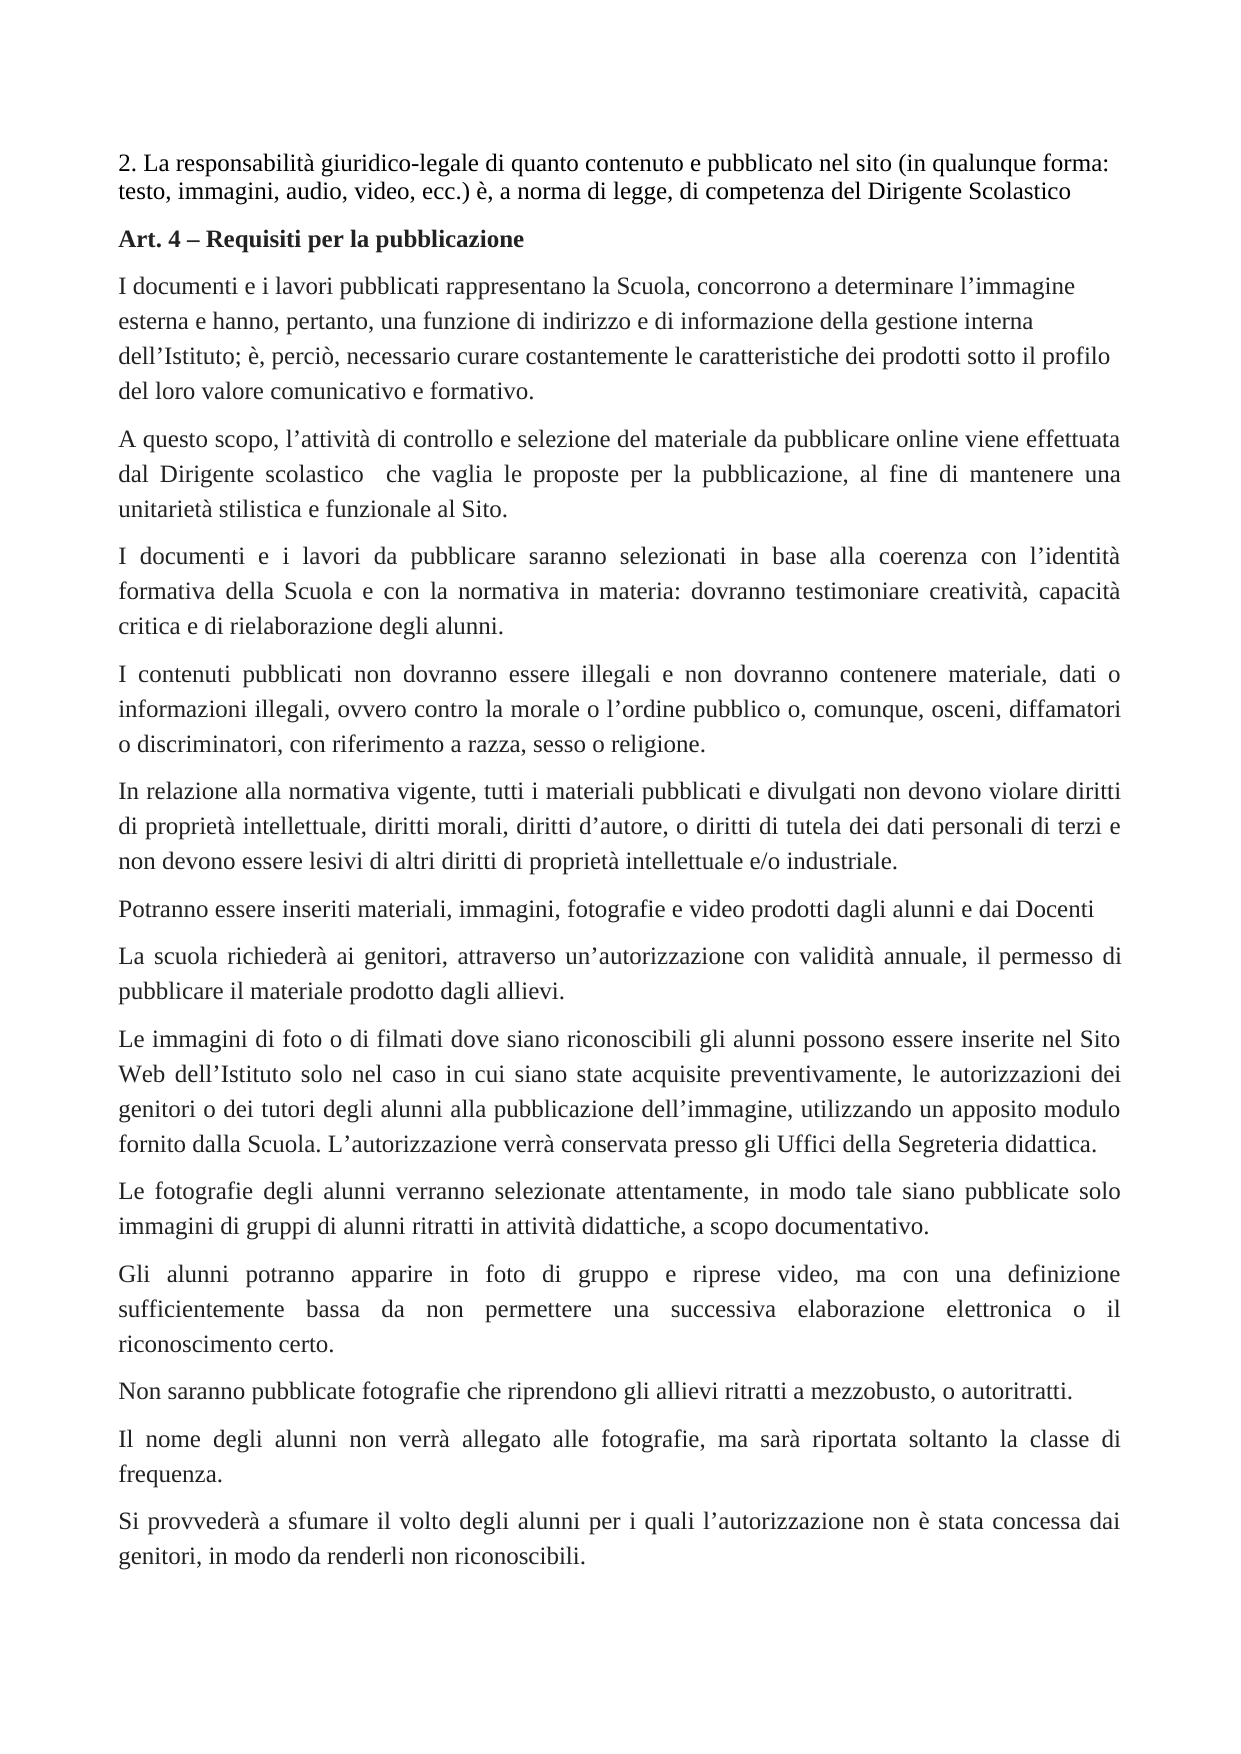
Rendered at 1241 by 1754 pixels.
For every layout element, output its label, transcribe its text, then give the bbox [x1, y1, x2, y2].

text Le immagini di foto o di filmati dove siano riconoscibili gli alunni possono essere inserite nel Sito Web dell’Istituto solo nel caso in cui siano state acquisite preventivamente, le autorizzazioni dei genitori o dei tutori degli alunni alla pubblicazione dell’immagine, utilizzando un apposito modulo fornito dalla Scuola. L’autorizzazione verrà conservata presso gli Uffici della Segreteria didattica. [118, 1018, 1122, 1158]
text Non saranno pubblicate fotografie che riprendono gli allievi ritratti a mezzobusto, o autoritratti. [118, 1370, 1122, 1405]
text Le fotografie degli alunni verranno selezionate attentamente, in modo tale siano pubblicate solo immagini di gruppi di alunni ritratti in attività didattiche, a scopo documentativo. [118, 1170, 1122, 1240]
text I documenti e i lavori pubblicati rappresentano la Scuola, concorrono a determinare l’immagine esterna e hanno, pertanto, una funzione di indirizzo e di informazione della gestione interna dell’Istituto; è, perciò, necessario curare costantemente le caratteristiche dei prodotti sotto il profilo del loro valore comunicativo e formativo. [118, 265, 1122, 405]
text Gli alunni potranno apparire in foto di gruppo e riprese video, ma con una definizione sufficientemente bassa da non permettere una successiva elaborazione elettronica o il riconoscimento certo. [118, 1253, 1122, 1358]
text Il nome degli alunni non verrà allegato alle fotografie, ma sarà riportata soltanto la classe di frequenza. [118, 1418, 1122, 1488]
text I contenuti pubblicati non dovranno essere illegali e non dovranno contenere materiale, dati o informazioni illegali, ovvero contro la morale o l’ordine pubblico o, comunque, osceni, diffamatori o discriminatori, con riferimento a razza, sesso o religione. [118, 653, 1122, 758]
text La scuola richiederà ai genitori, attraverso un’autorizzazione con validità annuale, il permesso di pubblicare il materiale prodotto dagli allievi. [118, 935, 1122, 1005]
text 2. La responsabilità giuridico-legale di quanto contenuto e pubblicato nel sito (in qualunque forma: testo, immagini, audio, video, ecc.) è, a norma di legge, di competenza del Dirigente Scolastico [118, 148, 1122, 205]
text I documenti e i lavori da pubblicare saranno selezionati in base alla coerenza con l’identità formativa della Scuola e con la normativa in materia: dovranno testimoniare creatività, capacità critica e di rielaborazione degli alunni. [118, 535, 1122, 640]
text A questo scopo, l’attività di controllo e selezione del materiale da pubblicare online viene effettuata dal Dirigente scolastico che vaglia le proposte per la pubblicazione, al fine di mantenere una unitarietà stilistica e funzionale al Sito. [118, 418, 1122, 523]
text Si provvederà a sfumare il volto degli alunni per i quali l’autorizzazione non è stata concessa dai genitori, in modo da renderli non riconoscibili. [118, 1500, 1122, 1570]
text Potranno essere inseriti materiali, immagini, fotografie e video prodotti dagli alunni e dai Docenti [118, 888, 1122, 923]
text In relazione alla normativa vigente, tutti i materiali pubblicati e divulgati non devono violare diritti di proprietà intellettuale, diritti morali, diritti d’autore, o diritti di tutela dei dati personali di terzi e non devono essere lesivi di altri diritti di proprietà intellettuale e/o industriale. [118, 770, 1122, 875]
text Art. 4 – Requisiti per la pubblicazione [118, 218, 1122, 253]
